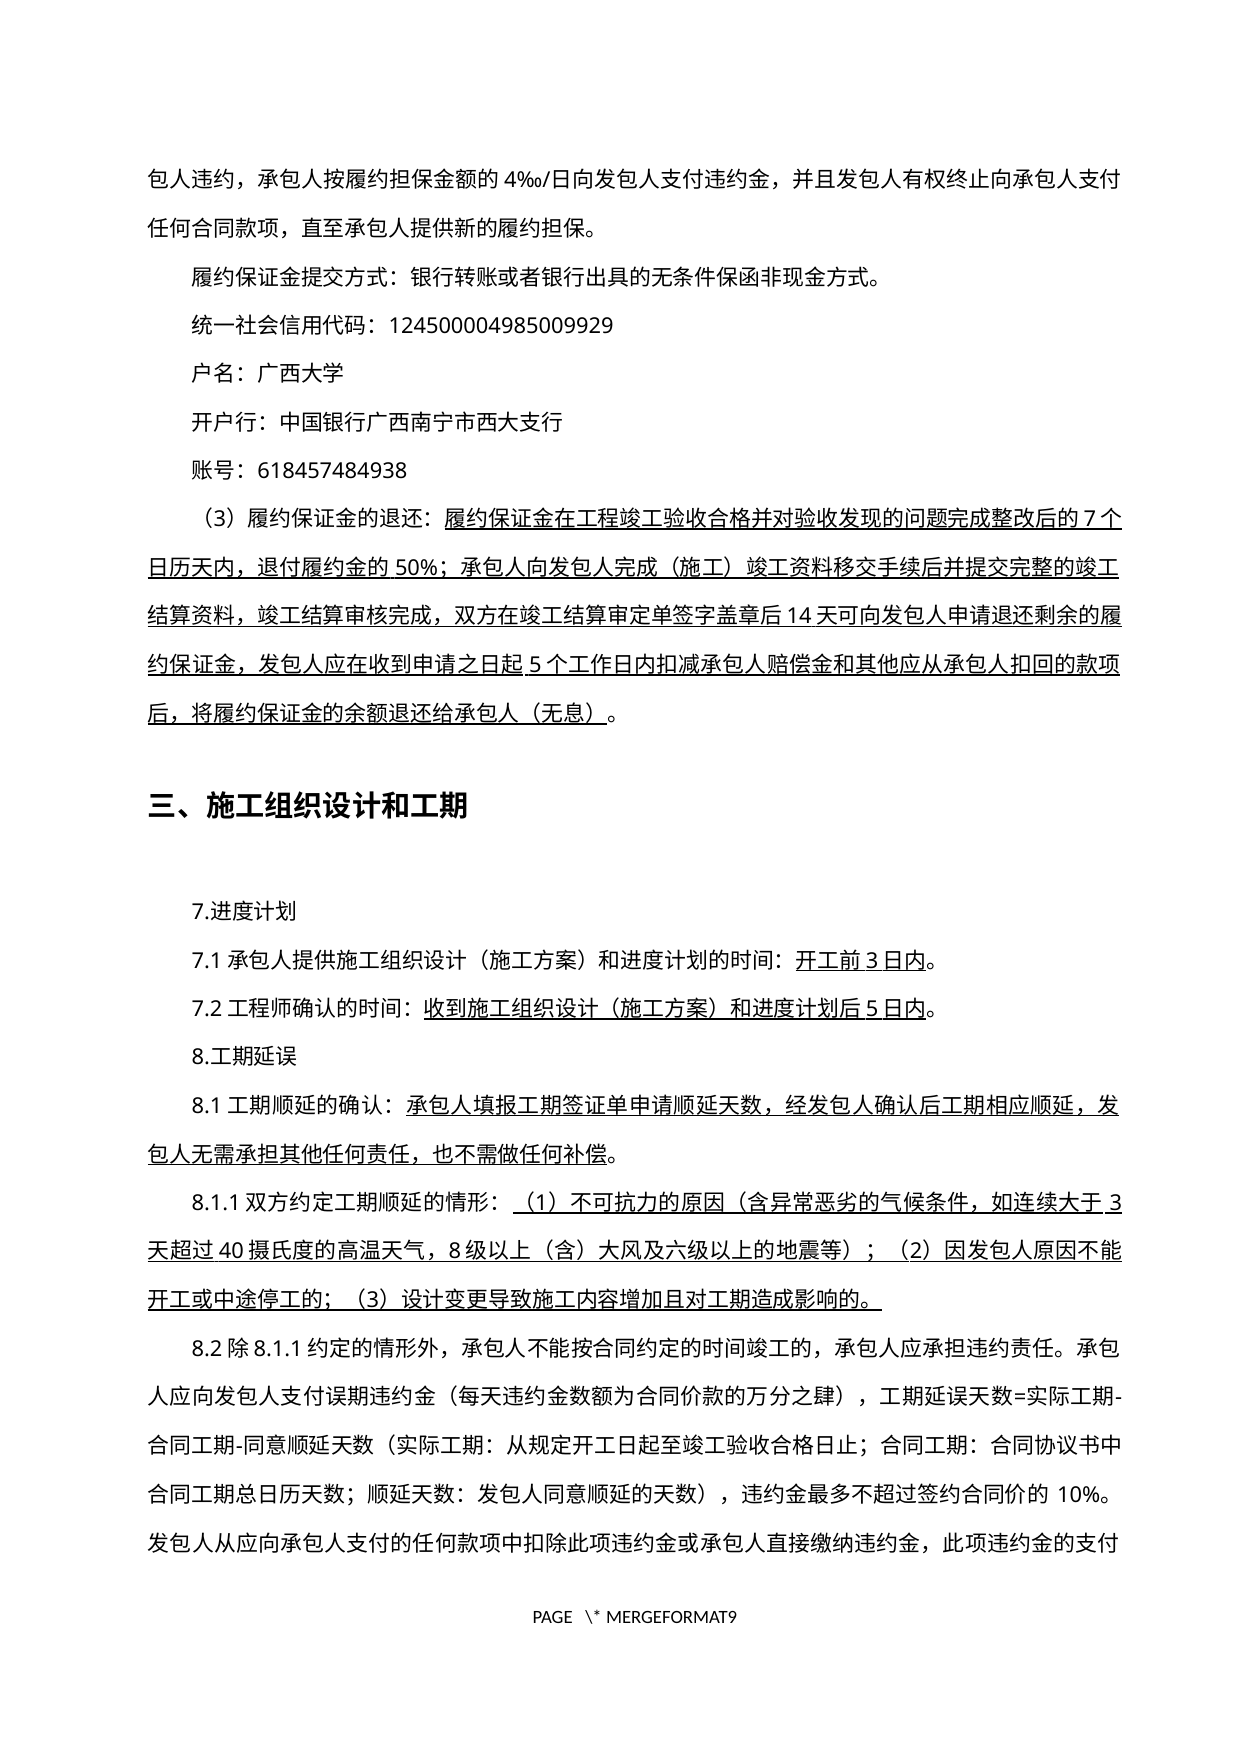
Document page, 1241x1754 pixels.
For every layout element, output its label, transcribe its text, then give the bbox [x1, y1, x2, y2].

text 开户行：中国银行广西南宁市西大支行 [148, 404, 1122, 437]
text （3）履约保证金的退还：履约保证金在工程竣工验收合格并对验收发现的问题完成整改后的7个日历天内，退付履约金的50%；承包人向发包人完成（施工）竣工资料移交手续后并提交完整的竣工结算资料，竣工结算审核完成，双方在竣工结算审定单签字盖章后14天可向发包人申请退还剩余的履约保证金，发包人应在收到申请之日起5个工作日内扣减承包人赔偿金和其他应从承包人扣回的款项后，将履约保证金的余额退还给承包人（无息）。 [148, 627, 1122, 728]
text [148, 162, 1122, 243]
text 统一社会信用代码：124500004985009929 [148, 307, 1122, 340]
text 8.1工期顺延的确认：承包人填报工期签证单申请顺延天数，经发包人确认后工期相应顺延，发包人无需承担其他任何责任，也不需做任何补偿。 [148, 1087, 1122, 1169]
text 7.1承包人提供施工组织设计（施工方案）和进度计划的时间：开工前3日内。 [148, 942, 1122, 975]
text 账号：618457484938 [148, 452, 1122, 485]
subtitle 三、施工组织设计和工期 [148, 771, 1122, 836]
text 7.2工程师确认的时间：收到施工组织设计（施工方案）和进度计划后5日内。 [148, 991, 1122, 1023]
text 8.工期延误 [148, 1039, 1122, 1072]
text 履约保证金提交方式：银行转账或者银行出具的无条件保函非现金方式。 [148, 259, 1122, 292]
text 8.1.1双方约定工期顺延的情形：（1）不可抗力的原因（含异常恶劣的气候条件，如连续大于3天超过40摄氏度的高温天气，8级以上（含）大风及六级以上的地震等）；（2）因发包人原因不能开工或中途停工的；（3）设计变更导致施工内容增加且对工期造成影响的。 [148, 1262, 1122, 1314]
text 7.进度计划 [148, 894, 1122, 927]
text 8.1.1双方约定工期顺延的情形：（1）不可抗力的原因（含异常恶劣的气候条件，如连续大于3天超过40摄氏度的高温天气，8级以上（含）大风及六级以上的地震等）；（2）因发包人原因不能开工或中途停工的；（3）设计变更导致施工内容增加且对工期造成影响的。 [148, 1184, 1122, 1261]
text 户名：广西大学 [148, 356, 1122, 388]
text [148, 1330, 1122, 1558]
text （3）履约保证金的退还：履约保证金在工程竣工验收合格并对验收发现的问题完成整改后的7个日历天内，退付履约金的50%；承包人向发包人完成（施工）竣工资料移交手续后并提交完整的竣工结算资料，竣工结算审核完成，双方在竣工结算审定单签字盖章后14天可向发包人申请退还剩余的履约保证金，发包人应在收到申请之日起5个工作日内扣减承包人赔偿金和其他应从承包人扣回的款项后，将履约保证金的余额退还给承包人（无息）。 [148, 501, 1122, 626]
